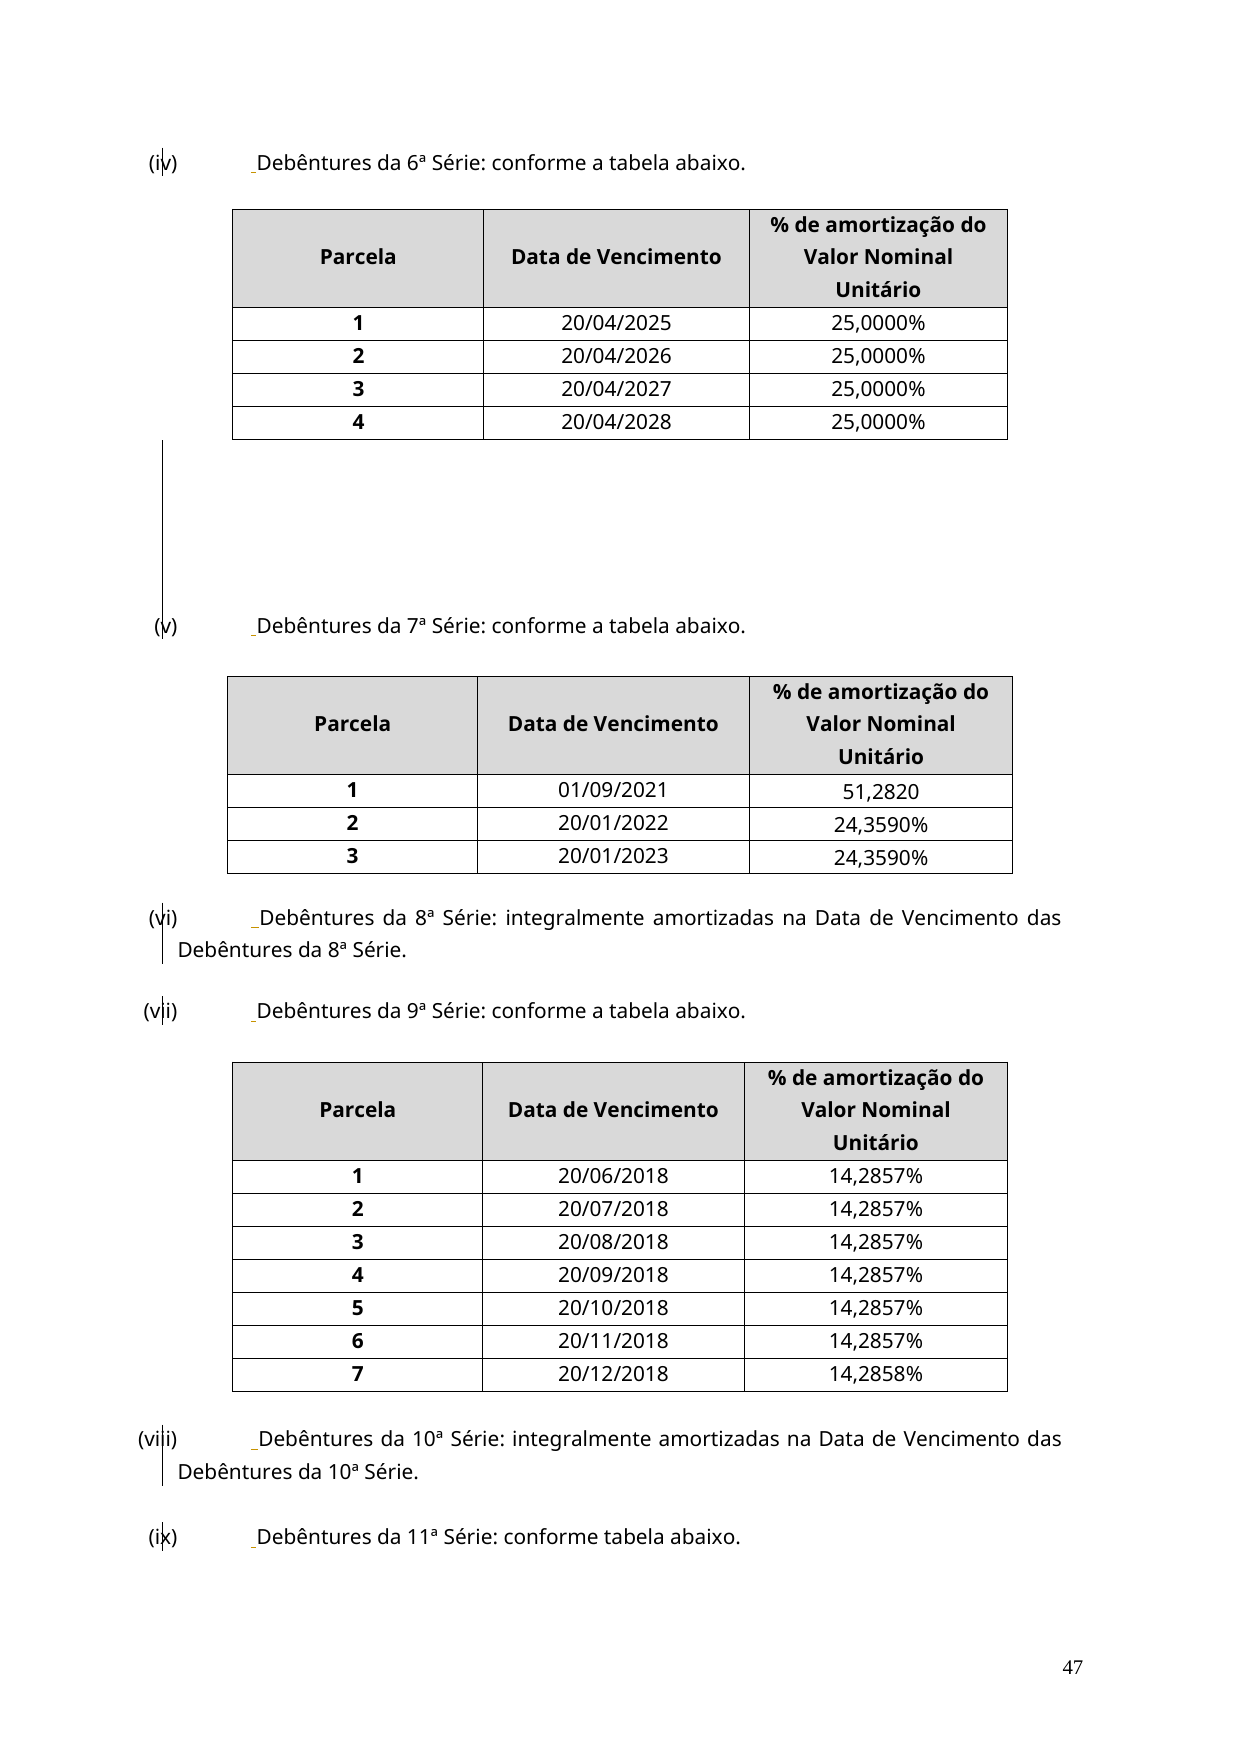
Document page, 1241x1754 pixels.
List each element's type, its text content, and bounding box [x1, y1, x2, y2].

table_cell 5 [233, 1293, 482, 1325]
table_cell 20/10/2018 [483, 1293, 744, 1325]
table_cell 25,0000% [750, 308, 1007, 340]
table_cell 3 [228, 841, 477, 873]
list Debêntures da 9ª Série: conforme a tabela abaixo. [177, 996, 1063, 1025]
table_cell 4 [233, 407, 483, 439]
table_header Parcela [228, 677, 477, 774]
table_cell 2 [228, 808, 477, 840]
table_cell 2 [233, 1194, 482, 1226]
list Debêntures da 6ª Série: conforme a tabela abaixo. [177, 148, 1063, 176]
list Debêntures da 11ª Série: conforme tabela abaixo. [177, 1522, 1063, 1551]
table_cell 7 [233, 1359, 482, 1391]
table_cell 20/01/2022 [478, 808, 749, 840]
table_cell 20/07/2018 [483, 1194, 744, 1226]
table_cell 20/01/2023 [478, 841, 749, 873]
table_cell 20/12/2018 [483, 1359, 744, 1391]
table_cell 20/06/2018 [483, 1161, 744, 1193]
table_cell 6 [233, 1326, 482, 1358]
table_cell 14,2857% [745, 1326, 1007, 1358]
table_cell 14,2857% [745, 1227, 1007, 1259]
table_cell 1 [233, 308, 483, 340]
list Debêntures da 10ª Série: integralmente amortizadas na Data de Vencimento das Debêntures da 10ª Série. [177, 1424, 1063, 1486]
table_cell 3 [233, 1227, 482, 1259]
table_cell 20/09/2018 [483, 1260, 744, 1292]
list Debêntures da 7ª Série: conforme a tabela abaixo. [177, 611, 1063, 639]
table_header Parcela [233, 210, 483, 307]
table_cell 20/04/2028 [484, 407, 749, 439]
table_header % de amortização do Valor Nominal Unitário [750, 210, 1007, 307]
table_header Data de Vencimento [483, 1063, 744, 1160]
table_cell 1 [233, 1161, 482, 1193]
table_cell 20/04/2025 [484, 308, 749, 340]
table_cell 2 [233, 341, 483, 373]
table_cell 4 [233, 1260, 482, 1292]
table_cell 25,0000% [750, 407, 1007, 439]
table_cell 14,2857% [745, 1260, 1007, 1292]
table_cell 25,0000% [750, 341, 1007, 373]
table_cell 51,2820 [750, 775, 1012, 807]
table_header Parcela [233, 1063, 482, 1160]
table_header Data de Vencimento [478, 677, 749, 774]
table_cell 20/11/2018 [483, 1326, 744, 1358]
table_cell 14,2858% [745, 1359, 1007, 1391]
table_cell 20/08/2018 [483, 1227, 744, 1259]
table_header % de amortização do Valor Nominal Unitário [745, 1063, 1007, 1160]
table_cell 24,3590% [750, 808, 1012, 840]
table_cell 20/04/2027 [484, 374, 749, 406]
list Debêntures da 8ª Série: integralmente amortizadas na Data de Vencimento das Debêntures da 8ª Série. [177, 903, 1063, 964]
table_cell 14,2857% [745, 1161, 1007, 1193]
table_cell 3 [233, 374, 483, 406]
table_cell 24,3590% [750, 841, 1012, 873]
table_cell 1 [228, 775, 477, 807]
table_cell 20/04/2026 [484, 341, 749, 373]
table_cell 01/09/2021 [478, 775, 749, 807]
table_cell 14,2857% [745, 1194, 1007, 1226]
table_header Data de Vencimento [484, 210, 749, 307]
table_header % de amortização do Valor Nominal Unitário [750, 677, 1012, 774]
table_cell 25,0000% [750, 374, 1007, 406]
table_cell 14,2857% [745, 1293, 1007, 1325]
